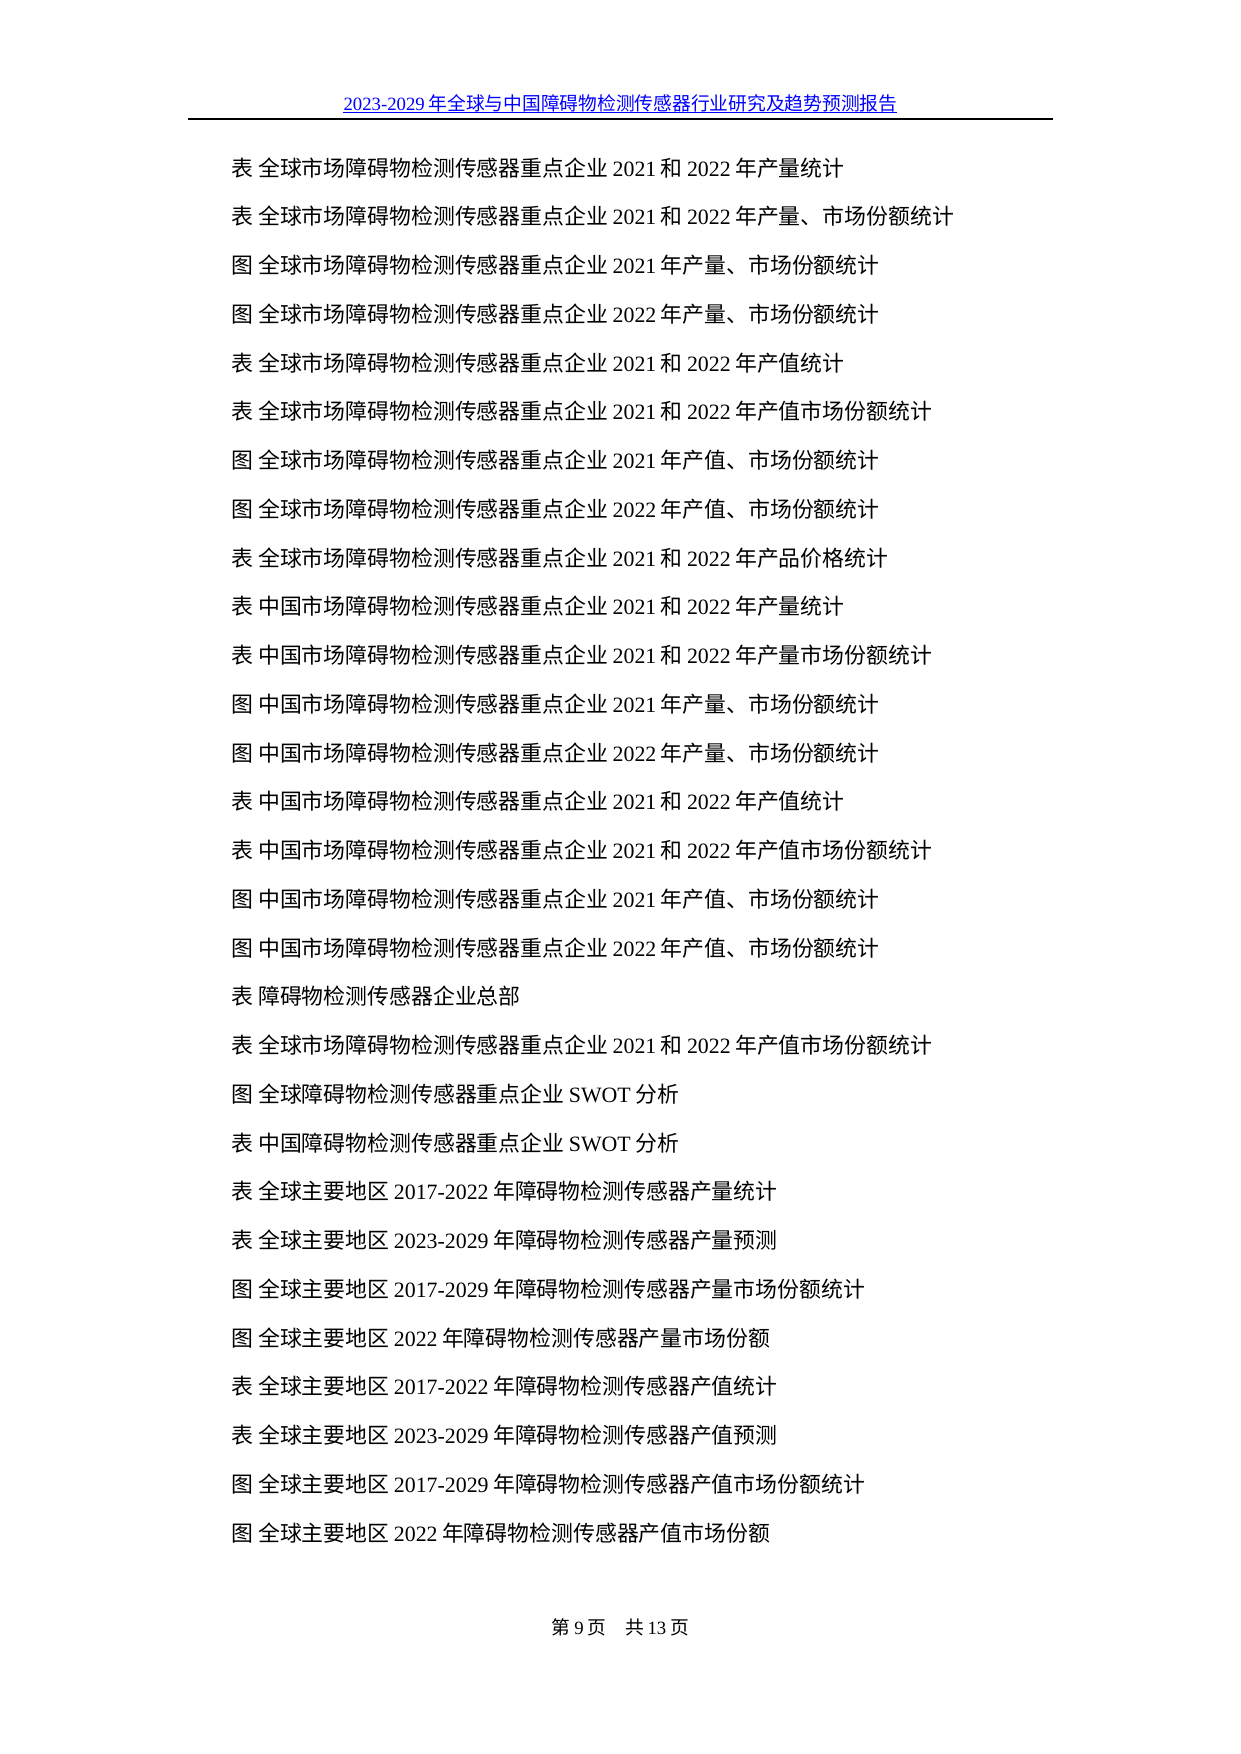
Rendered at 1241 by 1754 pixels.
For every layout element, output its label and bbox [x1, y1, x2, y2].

text [187, 150, 1053, 1548]
